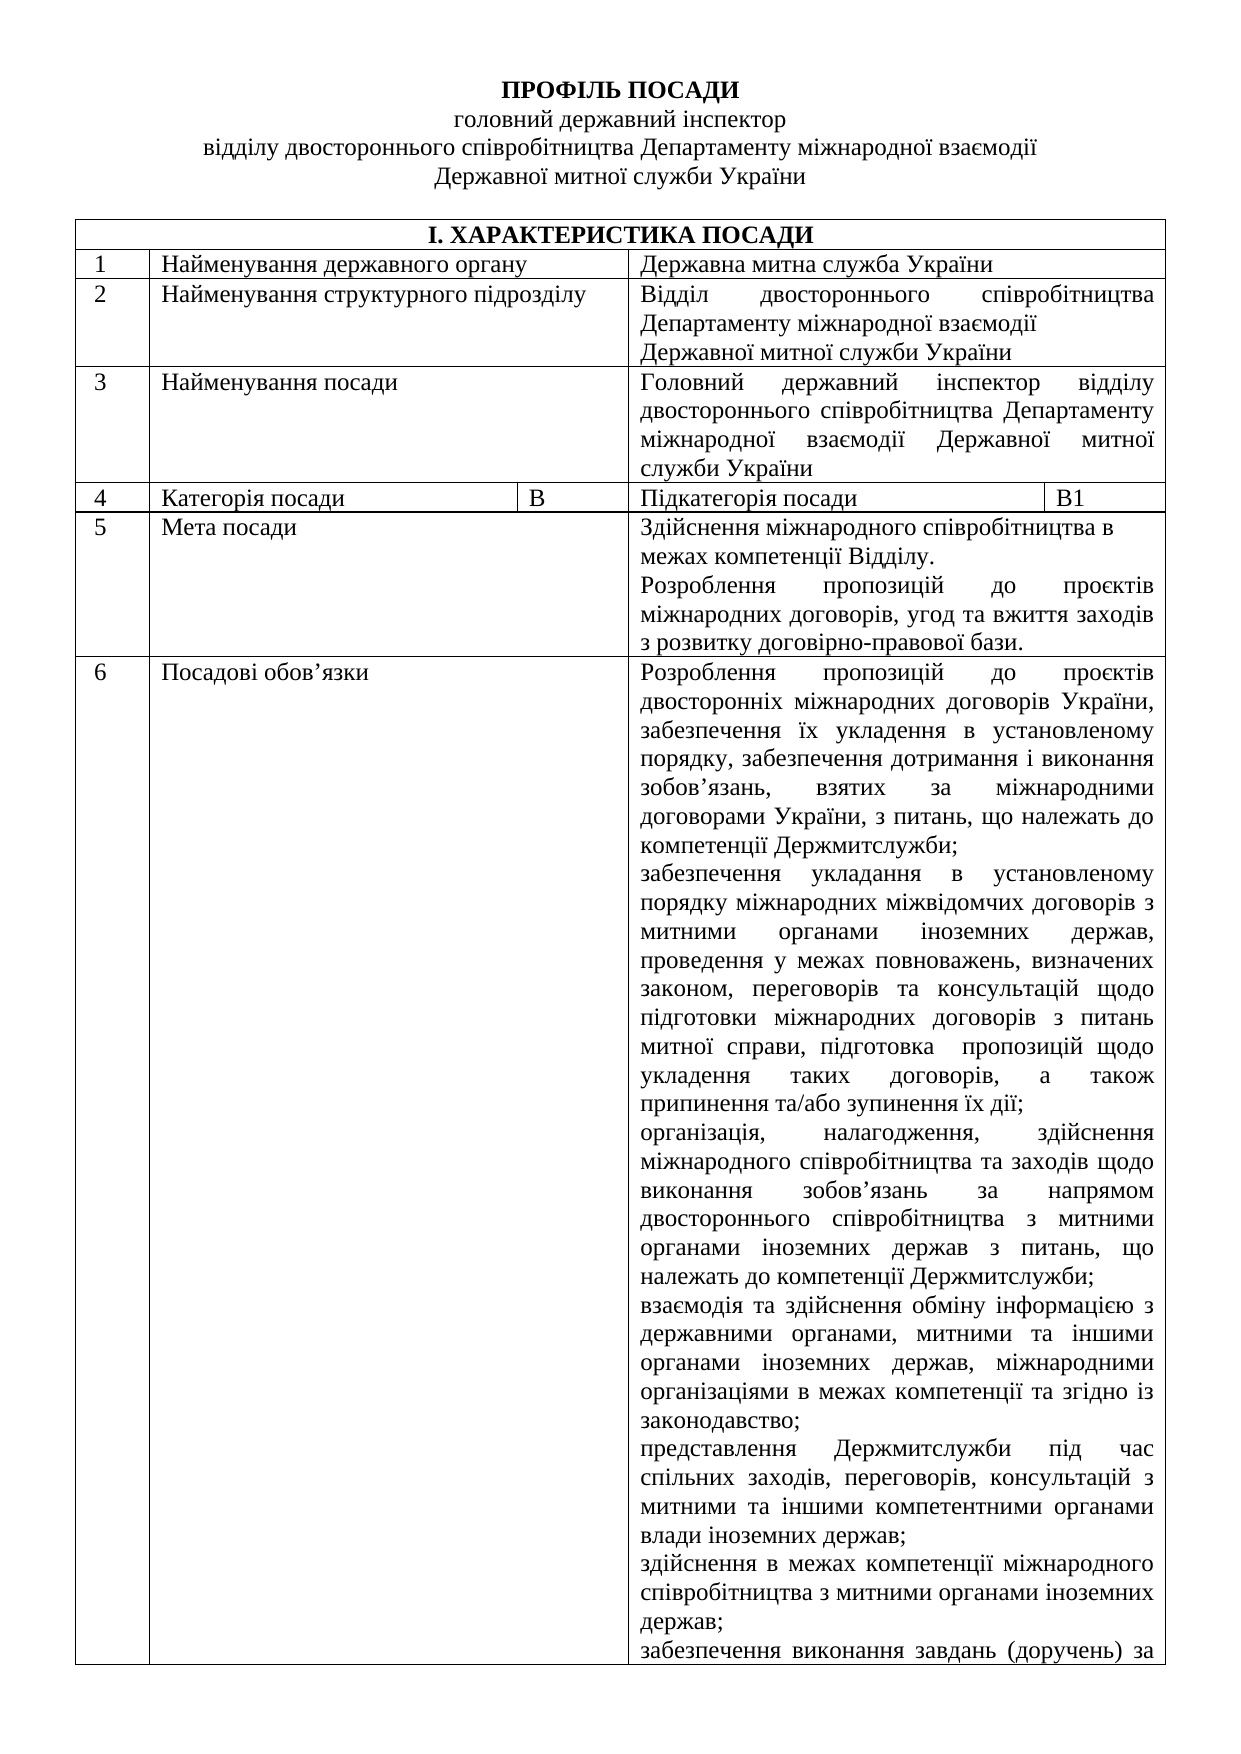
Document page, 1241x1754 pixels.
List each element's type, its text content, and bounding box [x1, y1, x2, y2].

table_cell [76, 483, 149, 511]
table_cell Посадові обов’язки [150, 657, 628, 1663]
table_cell В [518, 483, 628, 511]
text ПРОФІЛЬ ПОСАДИ [75, 75, 1165, 104]
text головний державний інспектор [75, 104, 1165, 132]
table_cell Відділ двостороннього співробітництва Департаменту міжнародної взаємодії Державної митної служби України [629, 279, 1165, 366]
table_cell Державна митна служба України [629, 250, 1165, 278]
table_cell Мета посади [150, 513, 628, 656]
table_cell Категорія посади [150, 483, 517, 511]
table_cell В1 [1045, 483, 1165, 511]
table_cell [76, 279, 149, 366]
table_cell Найменування посади [150, 367, 628, 482]
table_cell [629, 657, 1165, 1663]
table_header І. ХАРАКТЕРИСТИКА ПОСАДИ [76, 220, 1165, 248]
table_cell Головний державний інспектор відділу двостороннього співробітництва Департаменту міжнародної взаємодії Державної митної служби України [629, 367, 1165, 482]
table_cell Найменування державного органу [150, 250, 628, 278]
table_cell [76, 513, 149, 656]
table_cell [76, 657, 149, 1663]
table_cell [76, 367, 149, 482]
text відділу двостороннього співробітництва Департаменту міжнародної взаємодії [75, 132, 1165, 161]
text Державної митної служби України [75, 161, 1165, 190]
table_cell Здійснення міжнародного співробітництва в межах компетенції Відділу. Розроблення пропозицій до проєктів міжнародних договорів, угод та вжиття заходів з розвитку договірно-правової бази. [629, 513, 1165, 656]
table_cell Підкатегорія посади [629, 483, 1044, 511]
table_cell Найменування структурного підрозділу [150, 279, 628, 366]
table_cell [76, 250, 149, 278]
